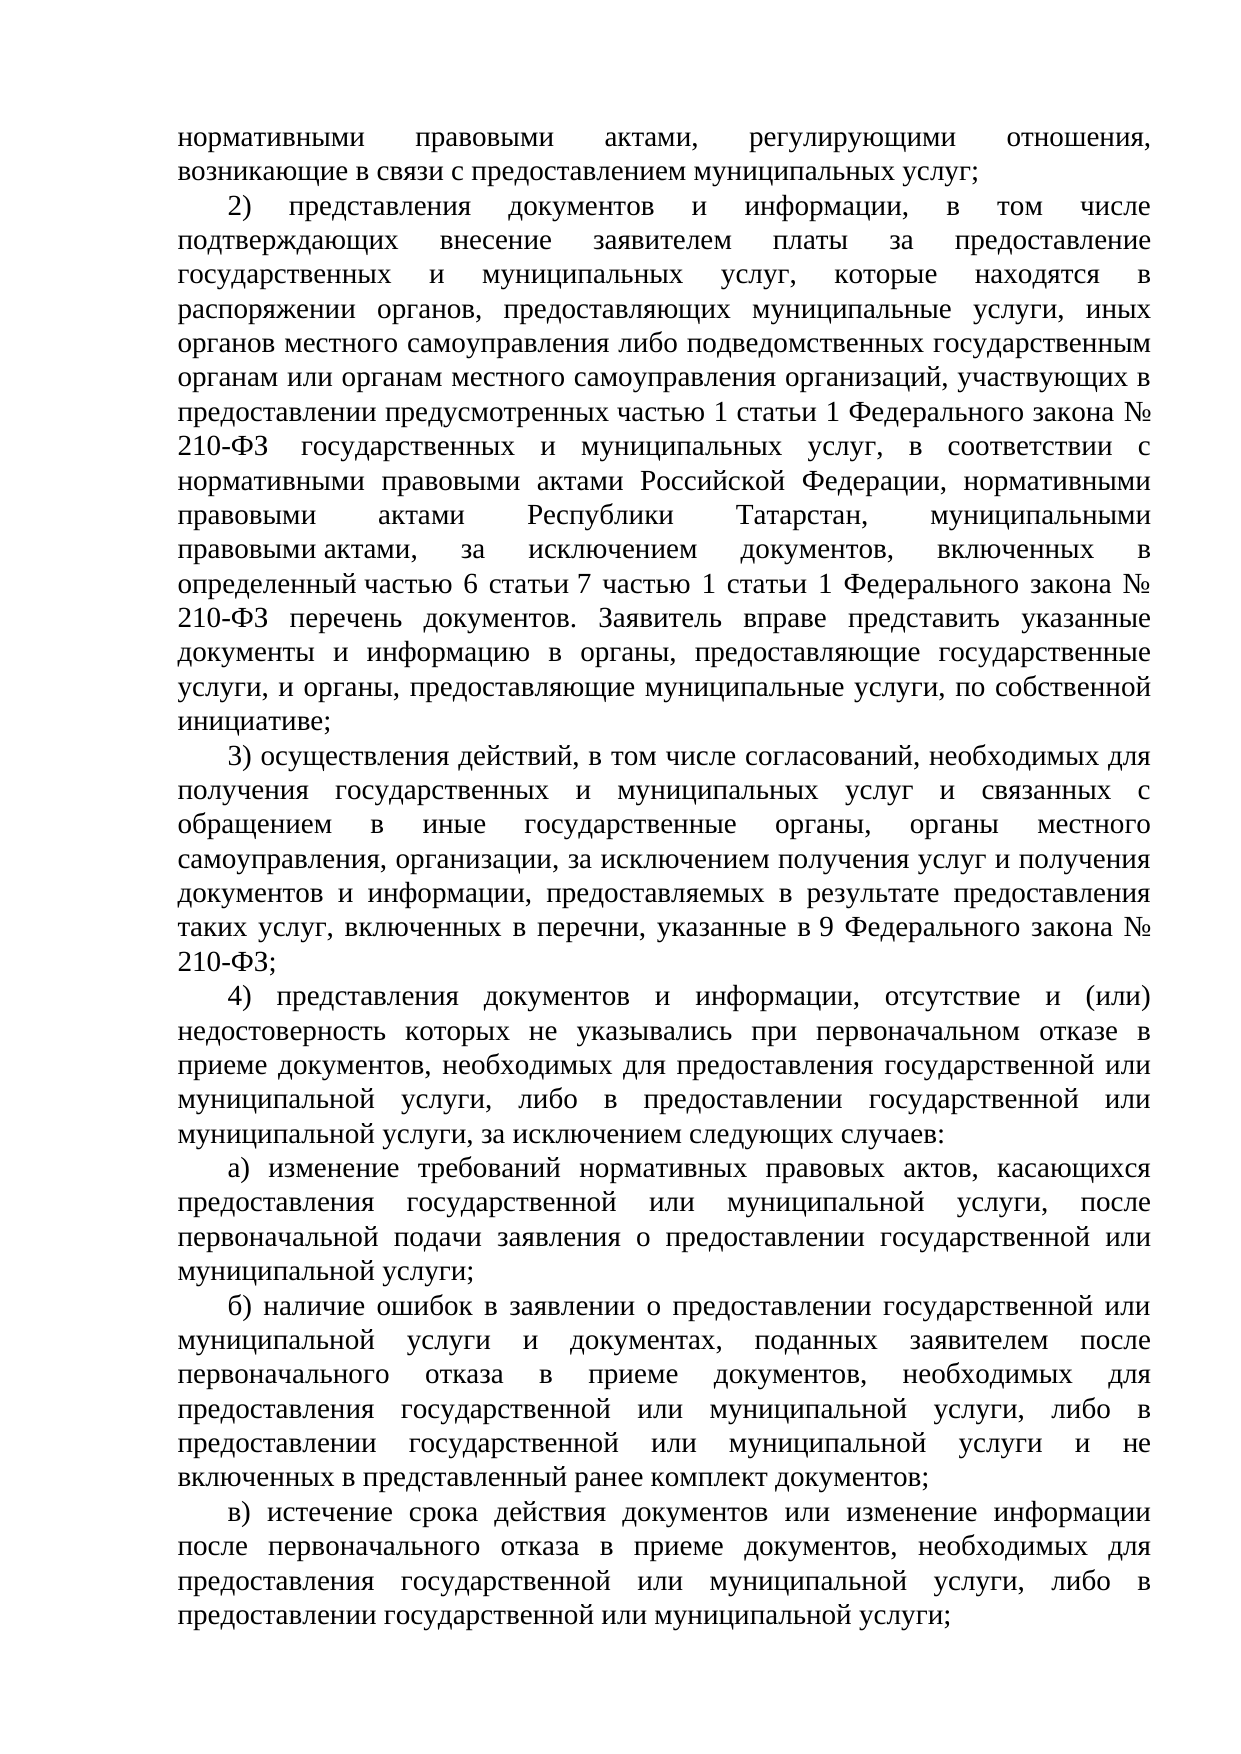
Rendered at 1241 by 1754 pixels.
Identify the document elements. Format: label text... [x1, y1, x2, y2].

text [177, 118, 1152, 187]
text 3) осуществления действий, в том числе согласований, необходимых для получения государственных и муниципальных услуг и связанных с обращением в иные государственные органы, органы местного самоуправления, организации, за исключением получения услуг и получения документов и информации, предоставляемых в результате предоставления таких услуг, включенных в перечни, указанные в 9 Федерального закона № 210-ФЗ; [177, 737, 1152, 977]
text а) изменение требований нормативных правовых актов, касающихся предоставления государственной или муниципальной услуги, после первоначальной подачи заявления о предоставлении государственной или муниципальной услуги; [177, 1149, 1152, 1287]
text 2) представления документов и информации, в том числе подтверждающих внесение заявителем платы за предоставление государственных и муниципальных услуг, которые находятся в распоряжении органов, предоставляющих муниципальные услуги, иных органов местного самоуправления либо подведомственных государственным органам или органам местного самоуправления организаций, участвующих в предоставлении предусмотренных частью 1 статьи 1 Федерального закона № 210-ФЗ государственных и муниципальных услуг, в соответствии с нормативными правовыми актами Российской Федерации, нормативными правовыми актами Республики Татарстан, муниципальными правовыми актами, за исключением документов, включенных в определенный частью 6 статьи 7 частью 1 статьи 1 Федерального закона № 210-ФЗ перечень документов. Заявитель вправе представить указанные документы и информацию в органы, предоставляющие государственные услуги, и органы, предоставляющие муниципальные услуги, по собственной инициативе; [177, 187, 1152, 737]
text 4) представления документов и информации, отсутствие и (или) недостоверность которых не указывались при первоначальном отказе в приеме документов, необходимых для предоставления государственной или муниципальной услуги, либо в предоставлении государственной или муниципальной услуги, за исключением следующих случаев: [177, 977, 1152, 1149]
text в) истечение срока действия документов или изменение информации после первоначального отказа в приеме документов, необходимых для предоставления государственной или муниципальной услуги, либо в предоставлении государственной или муниципальной услуги; [177, 1493, 1152, 1631]
text б) наличие ошибок в заявлении о предоставлении государственной или муниципальной услуги и документах, поданных заявителем после первоначального отказа в приеме документов, необходимых для предоставления государственной или муниципальной услуги, либо в предоставлении государственной или муниципальной услуги и не включенных в представленный ранее комплект документов; [177, 1287, 1152, 1493]
